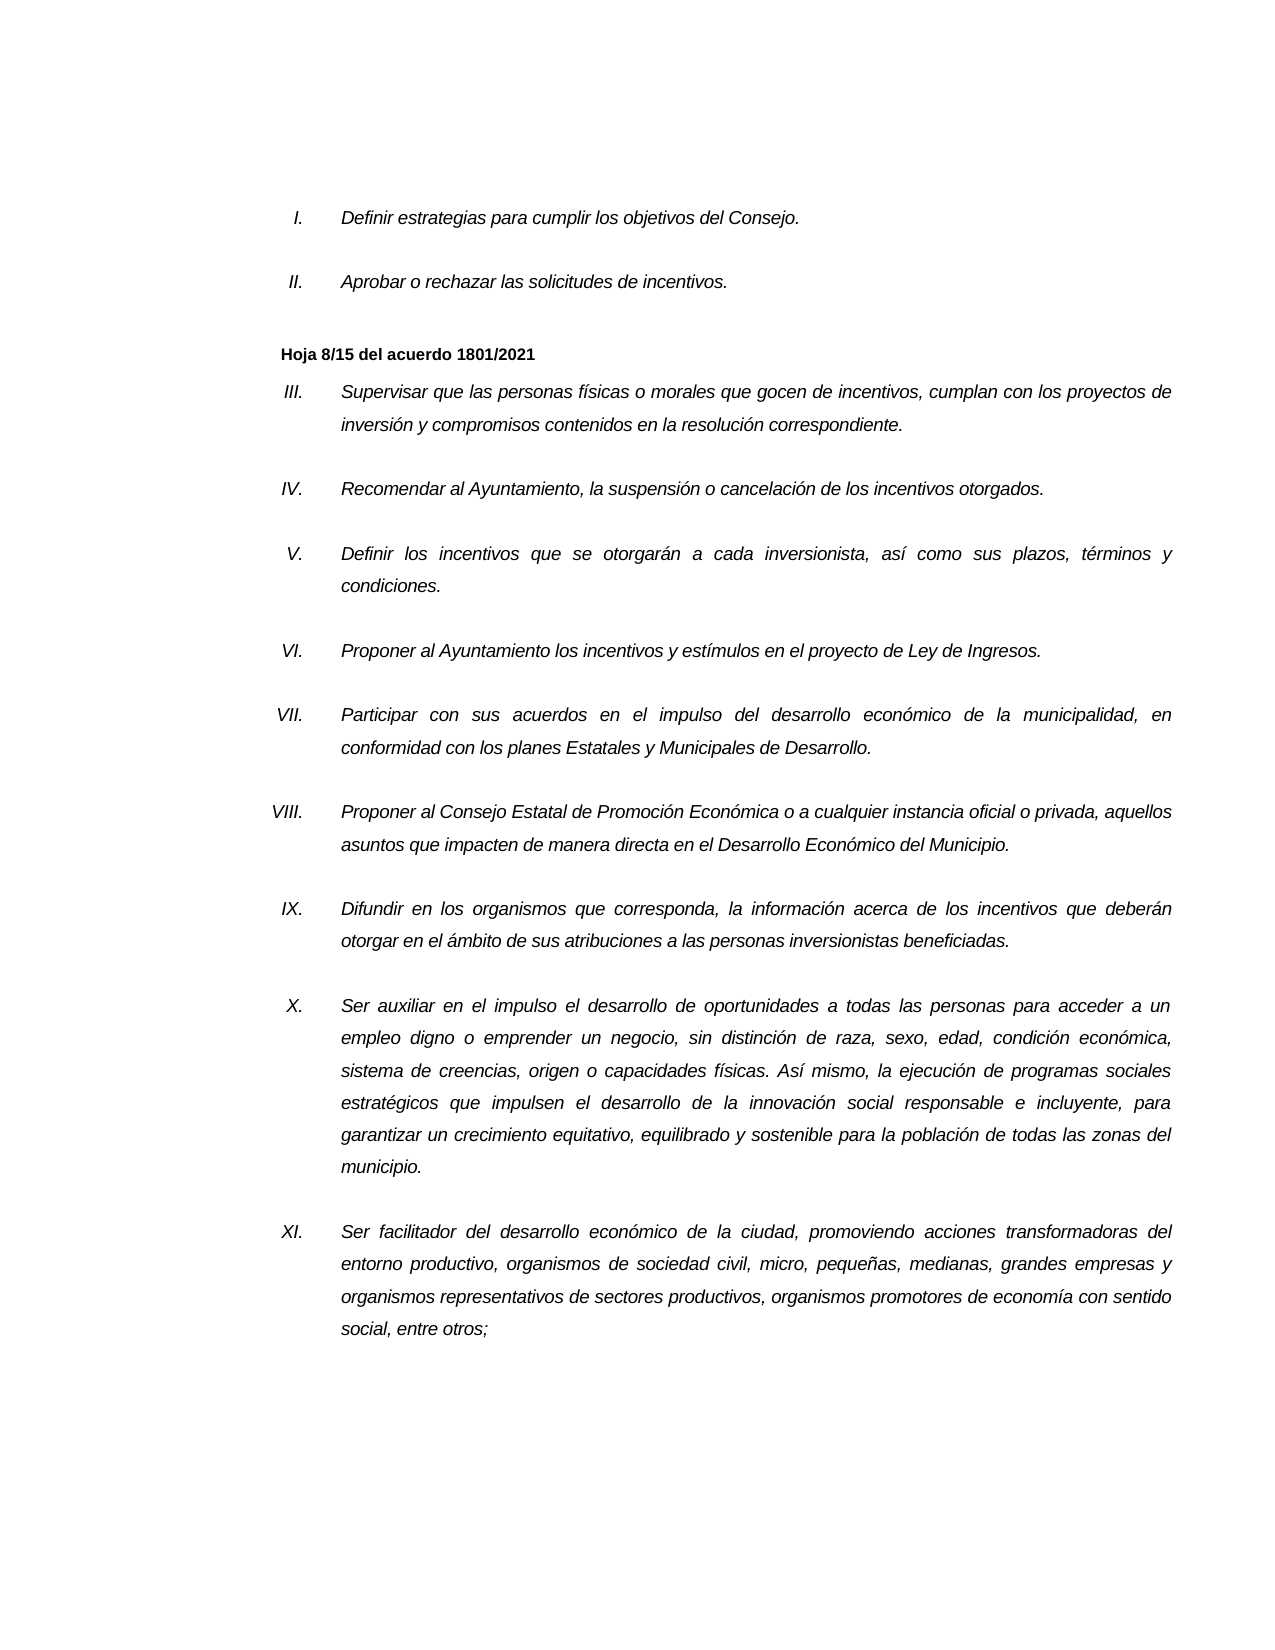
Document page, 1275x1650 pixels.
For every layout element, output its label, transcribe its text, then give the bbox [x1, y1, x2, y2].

list Difundir en los organismos que corresponda, la información acerca de los incentivos que deberán otorgar en el ámbito de sus atribuciones a las personas inversionistas beneficiadas. [303, 898, 1174, 952]
list Definir estrategias para cumplir los objetivos del Consejo. [303, 207, 1174, 228]
list Ser facilitador del desarrollo económico de la ciudad, promoviendo acciones transformadoras del entorno productivo, organismos de sociedad civil, micro, pequeñas, medianas, grandes empresas y organismos representativos de sectores productivos, organismos promotores de economía con sentido social, entre otros; [303, 1221, 1174, 1339]
list Definir los incentivos que se otorgarán a cada inversionista, así como sus plazos, términos y condiciones. [303, 543, 1174, 597]
list Supervisar que las personas físicas o morales que gocen de incentivos, cumplan con los proyectos de inversión y compromisos contenidos en la resolución correspondiente. [303, 381, 1174, 435]
list Recomendar al Ayuntamiento, la suspensión o cancelación de los incentivos otorgados. [303, 478, 1174, 500]
list Ser auxiliar en el impulso el desarrollo de oportunidades a todas las personas para acceder a un empleo digno o emprender un negocio, sin distinción de raza, sexo, edad, condición económica, sistema de creencias, origen o capacidades físicas. Así mismo, la ejecución de programas sociales estratégicos que impulsen el desarrollo de la innovación social responsable e incluyente, para garantizar un crecimiento equitativo, equilibrado y sostenible para la población de todas las zonas del municipio. [303, 995, 1174, 1178]
list Hoja 8/15 del acuerdo 1801/2021 [281, 344, 1174, 363]
list Participar con sus acuerdos en el impulso del desarrollo económico de la municipalidad, en conformidad con los planes Estatales y Municipales de Desarrollo. [303, 704, 1174, 758]
list Aprobar o rechazar las solicitudes de incentivos. [303, 271, 1174, 293]
list Proponer al Consejo Estatal de Promoción Económica o a cualquier instancia oficial o privada, aquellos asuntos que impacten de manera directa en el Desarrollo Económico del Municipio. [303, 801, 1174, 855]
list Proponer al Ayuntamiento los incentivos y estímulos en el proyecto de Ley de Ingresos. [303, 639, 1174, 661]
